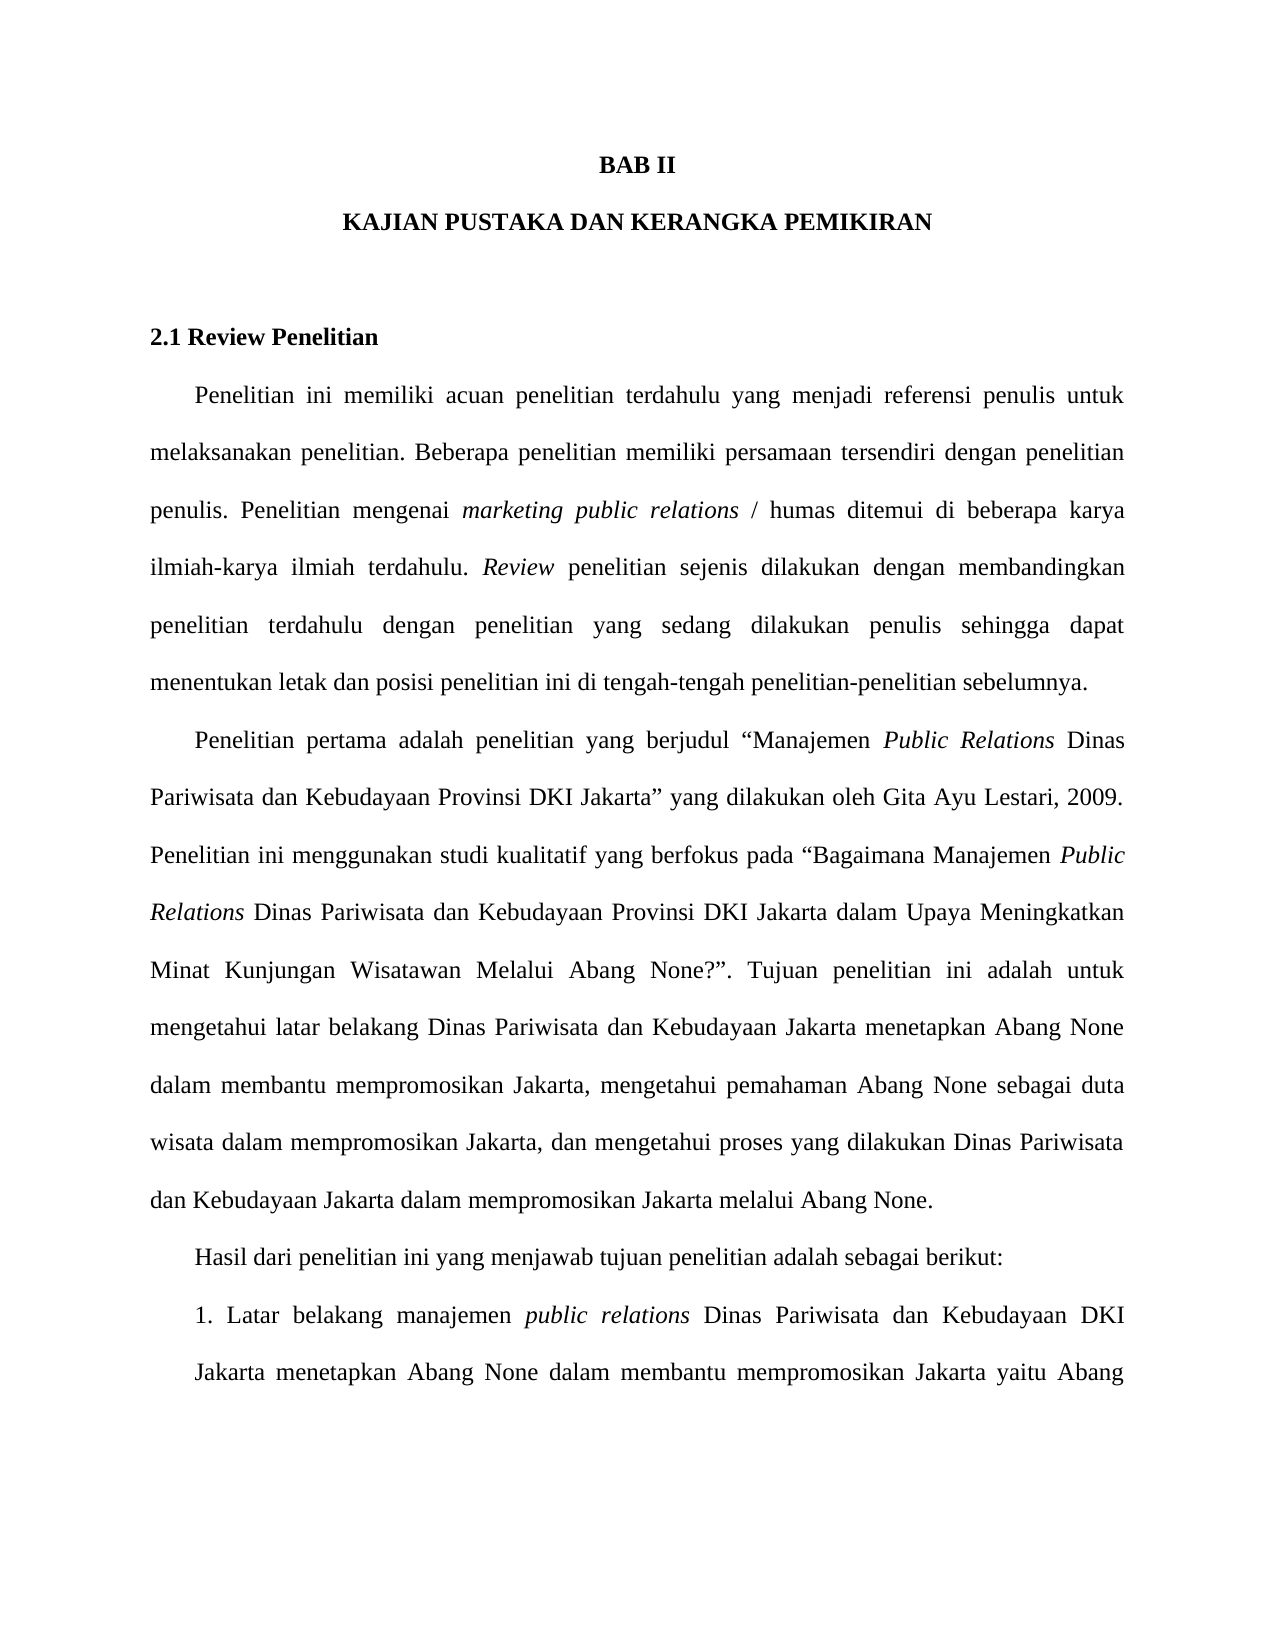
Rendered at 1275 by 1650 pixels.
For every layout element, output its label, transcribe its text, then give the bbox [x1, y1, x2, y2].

text BAB II [150, 150, 1125, 179]
text Penelitian ini memiliki acuan penelitian terdahulu yang menjadi referensi penulis untuk melaksanakan penelitian. Beberapa penelitian memiliki persamaan tersendiri dengan penelitian penulis. Penelitian mengenai marketing public relations / humas ditemui di beberapa karya ilmiah-karya ilmiah terdahulu. Review penelitian sejenis dilakukan dengan membandingkan penelitian terdahulu dengan penelitian yang sedang dilakukan penulis sehingga dapat menentukan letak dan posisi penelitian ini di tengah-tengah penelitian-penelitian sebelumnya. [150, 380, 1125, 696]
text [194, 1300, 1125, 1386]
text Hasil dari penelitian ini yang menjawab tujuan penelitian adalah sebagai berikut: [150, 1242, 1125, 1271]
text KAJIAN PUSTAKA DAN KERANGKA PEMIKIRAN [150, 207, 1125, 236]
text 2.1 Review Penelitian [150, 322, 1125, 351]
text Penelitian pertama adalah penelitian yang berjudul “Manajemen Public Relations Dinas Pariwisata dan Kebudayaan Provinsi DKI Jakarta” yang dilakukan oleh Gita Ayu Lestari, 2009. Penelitian ini menggunakan studi kualitatif yang berfokus pada “Bagaimana Manajemen Public Relations Dinas Pariwisata dan Kebudayaan Provinsi DKI Jakarta dalam Upaya Meningkatkan Minat Kunjungan Wisatawan Melalui Abang None?”. Tujuan penelitian ini adalah untuk mengetahui latar belakang Dinas Pariwisata dan Kebudayaan Jakarta menetapkan Abang None dalam membantu mempromosikan Jakarta, mengetahui pemahaman Abang None sebagai duta wisata dalam mempromosikan Jakarta, dan mengetahui proses yang dilakukan Dinas Pariwisata dan Kebudayaan Jakarta dalam mempromosikan Jakarta melalui Abang None. [150, 725, 1125, 1214]
